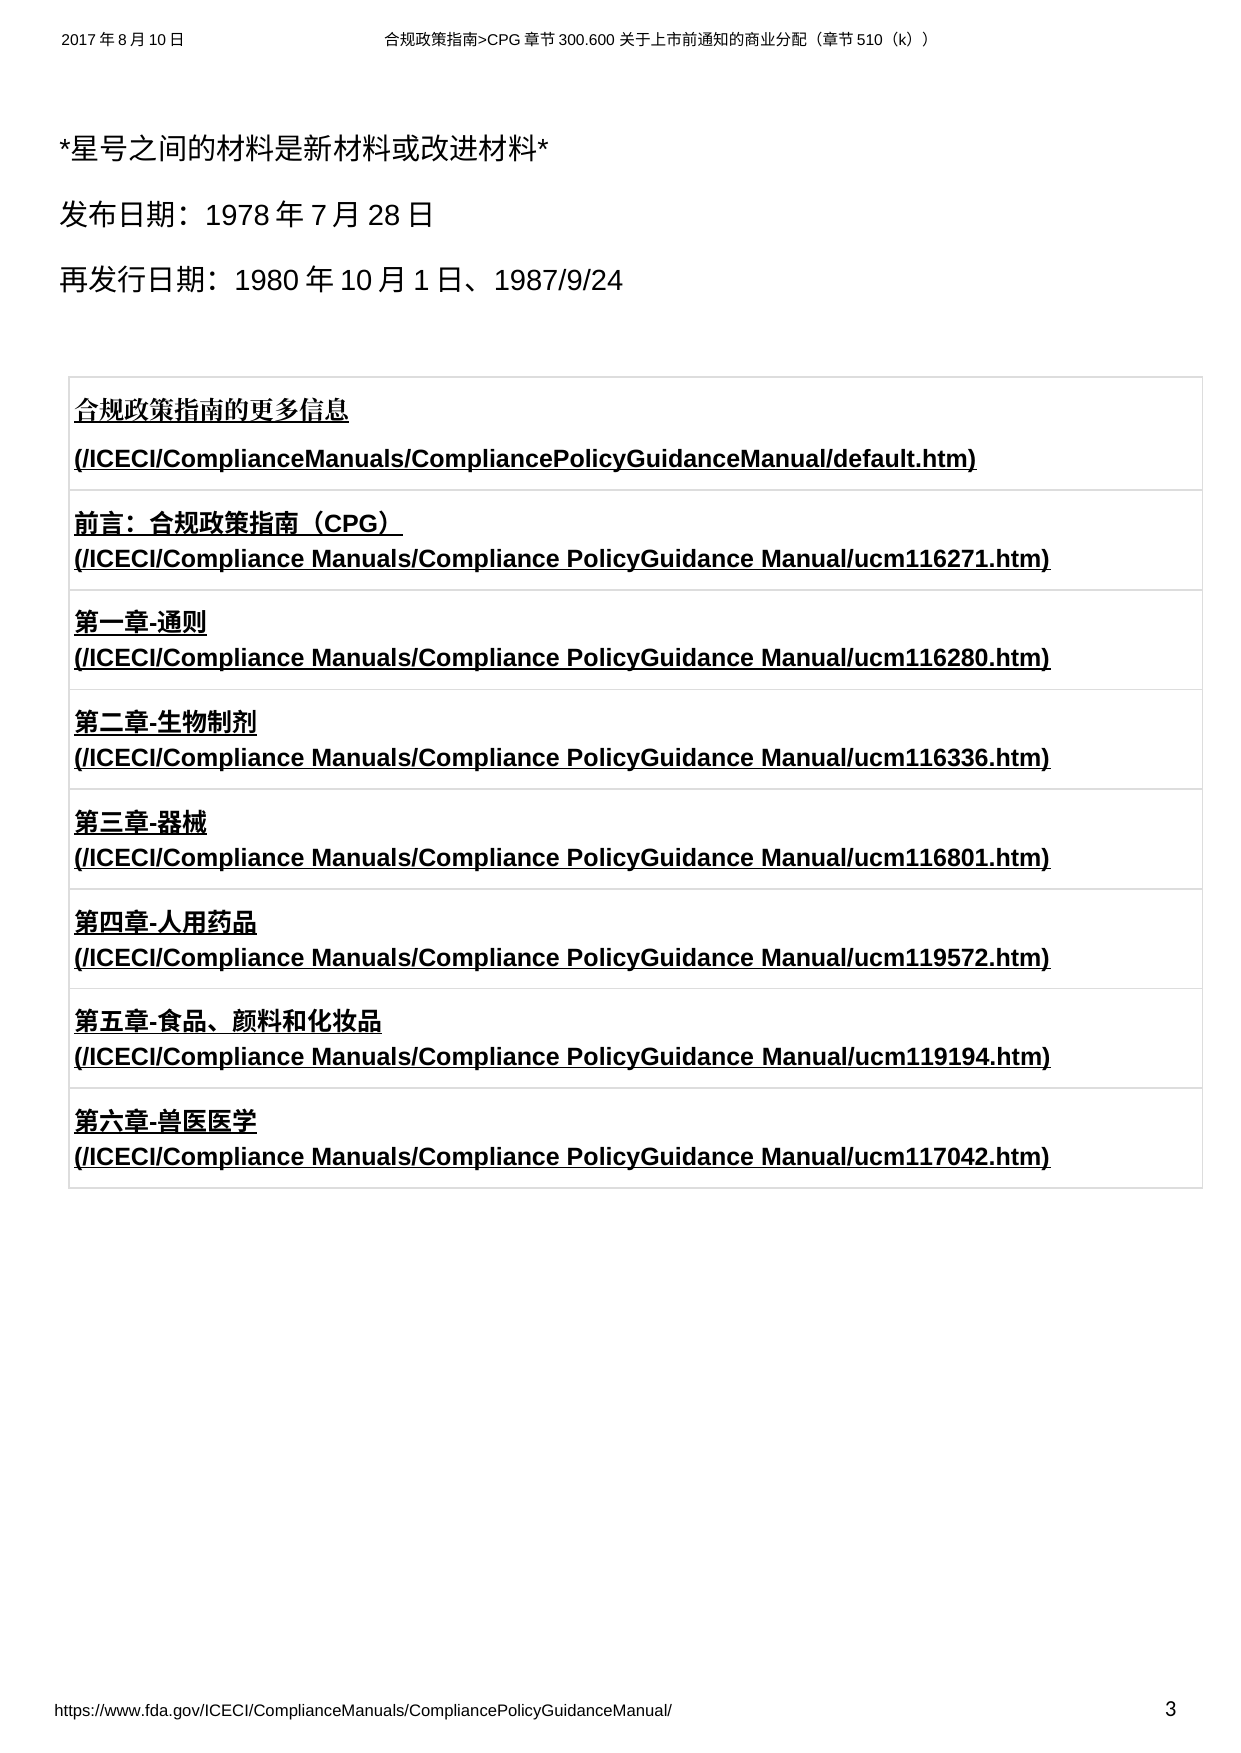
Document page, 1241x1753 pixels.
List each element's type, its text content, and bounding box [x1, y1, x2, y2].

table_cell 第五章-食品、颜料和化妆品 (/ICECI/Compliance Manuals/Compliance PolicyGuidance Manual/ucm119194.htm) [70, 989, 1202, 1087]
table_cell 第三章-器械 (/ICECI/Compliance Manuals/Compliance PolicyGuidance Manual/ucm116801.htm) [70, 790, 1202, 888]
text 发布日期：1978年7月28日 [59, 191, 1181, 233]
text 再发行日期：1980年10月1日、1987/9/24 [59, 257, 1181, 299]
table_header 合规政策指南的更多信息 (/ICECI/ComplianceManuals/CompliancePolicyGuidanceManual/default.htm) [70, 378, 1202, 489]
table_cell 第二章-生物制剂 (/ICECI/Compliance Manuals/Compliance PolicyGuidance Manual/ucm116336.htm) [70, 690, 1202, 788]
table_cell 第六章-兽医医学 (/ICECI/Compliance Manuals/Compliance PolicyGuidance Manual/ucm117042.htm) [70, 1089, 1202, 1187]
table_cell 前言：合规政策指南（CPG） (/ICECI/Compliance Manuals/Compliance PolicyGuidance Manual/ucm116271.htm) [70, 491, 1202, 589]
table_cell 第四章-人用药品 (/ICECI/Compliance Manuals/Compliance PolicyGuidance Manual/ucm119572.htm) [70, 890, 1202, 988]
table_cell 第一章-通则 (/ICECI/Compliance Manuals/Compliance PolicyGuidance Manual/ucm116280.htm) [70, 591, 1202, 688]
text *星号之间的材料是新材料或改进材料* [59, 126, 1181, 168]
